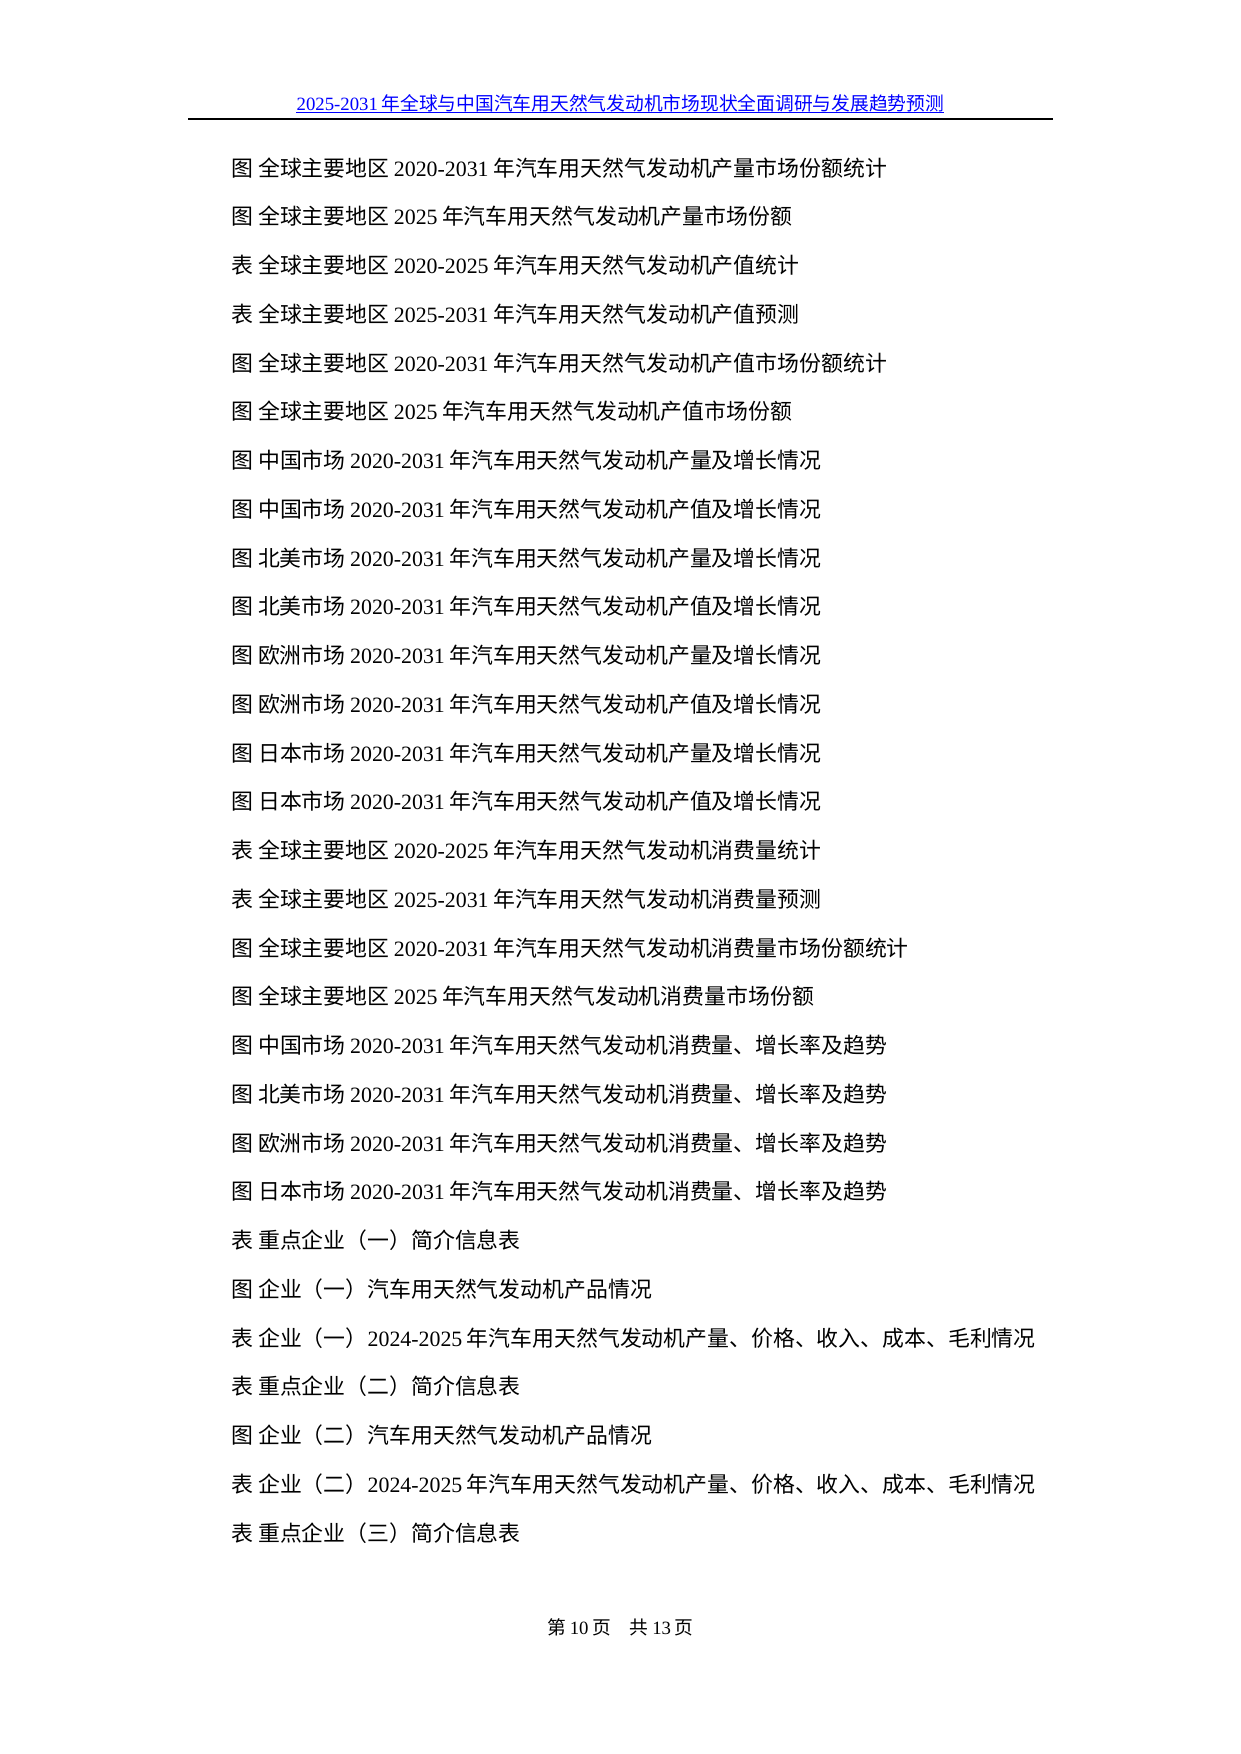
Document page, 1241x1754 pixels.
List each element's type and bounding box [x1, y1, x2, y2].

text [187, 150, 1053, 1548]
